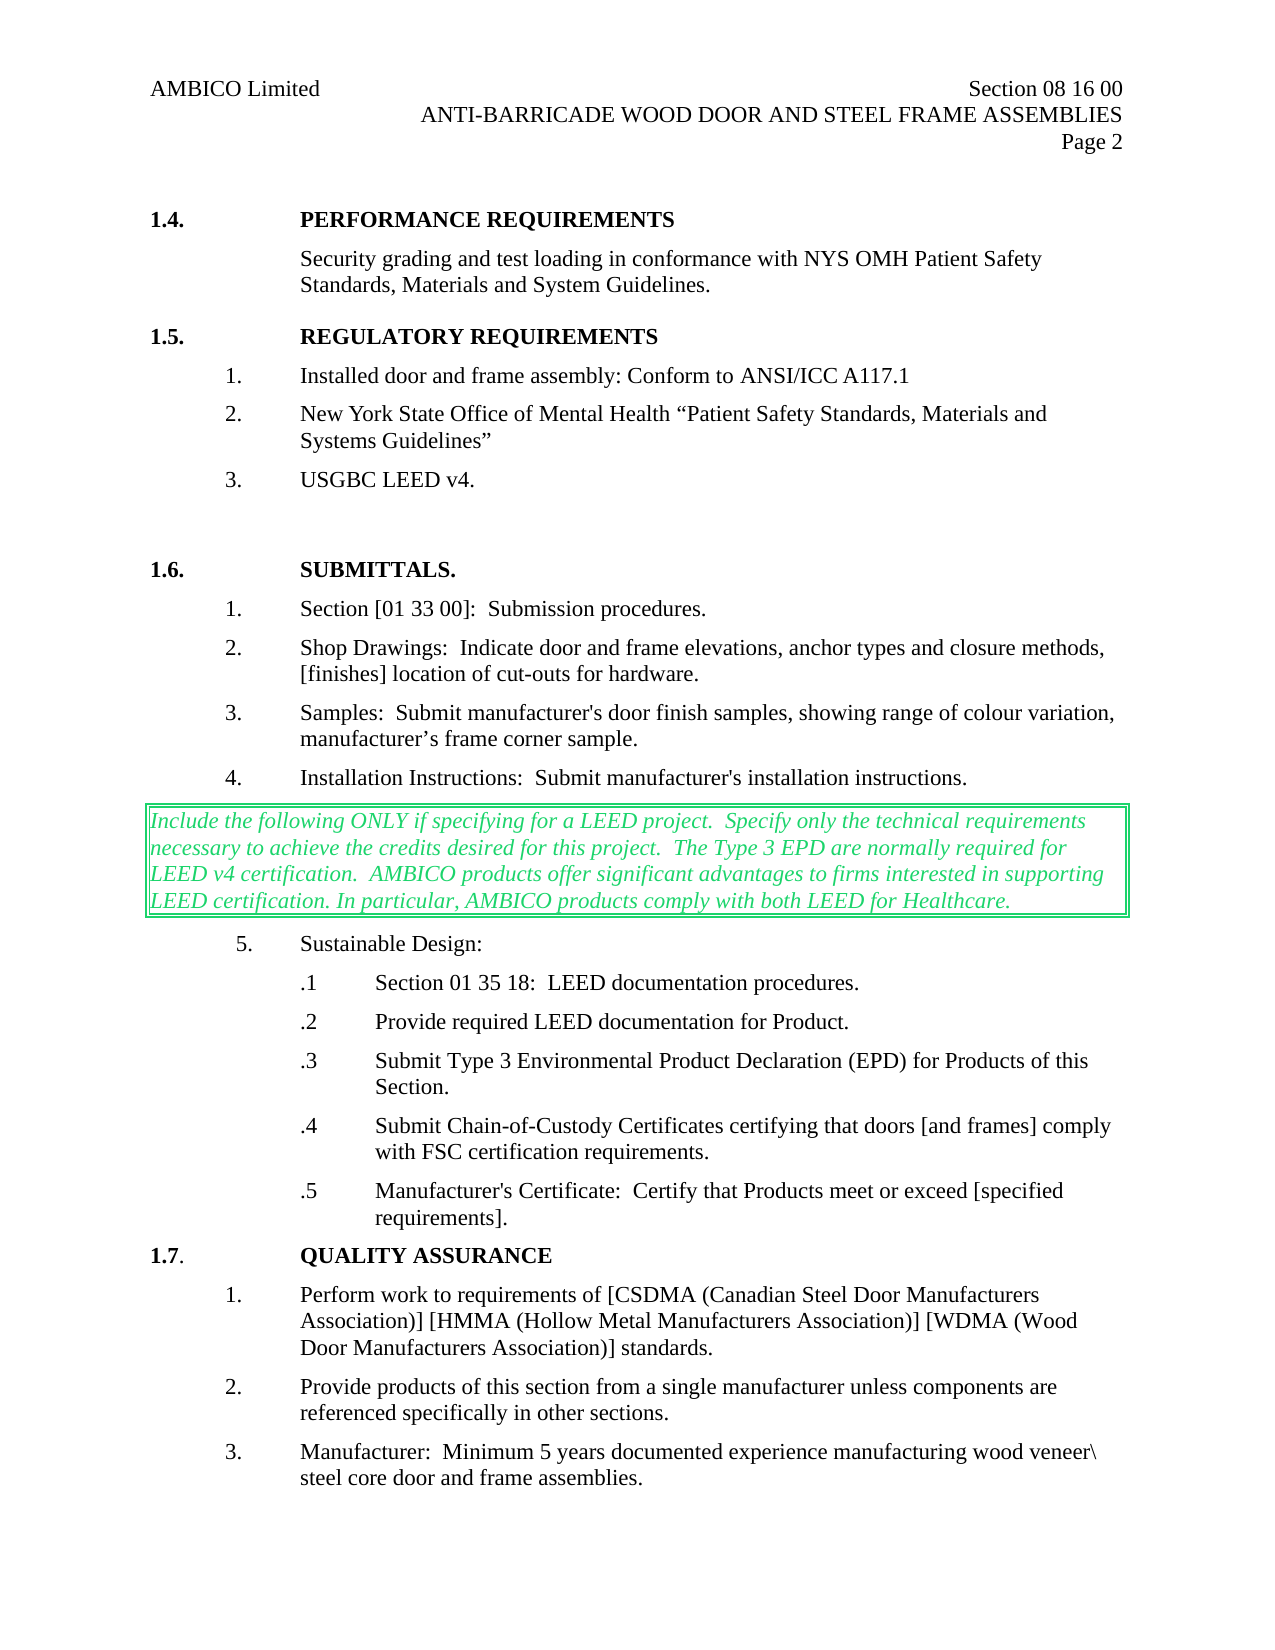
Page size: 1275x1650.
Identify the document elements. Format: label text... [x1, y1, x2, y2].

subtitle Manufacturer: Minimum 5 years documented experience manufacturing wood veneer\steel core door and frame assemblies. [225, 1438, 1125, 1491]
subtitle Section [01 33 00]: Submission procedures. [225, 595, 1125, 621]
subtitle REGULATORY REQUIREMENTS [150, 323, 1125, 349]
subtitle New York State Office of Mental Health “Patient Safety Standards, Materials and Systems Guidelines” [225, 401, 1125, 453]
subtitle PERFORMANCE REQUIREMENTS [150, 206, 1125, 233]
subtitle 1.7. QUALITY ASSURANCE [150, 1242, 1125, 1269]
subtitle .5 Manufacturer's Certificate: Certify that Products meet or exceed [specified requirements]. [150, 1177, 1125, 1230]
subtitle .2 Provide required LEED documentation for Product. [150, 1008, 1125, 1034]
subtitle Installed door and frame assembly: Conform to ANSI/ICC A117.1 [225, 362, 1125, 388]
subtitle .4 Submit Chain-of-Custody Certificates certifying that doors [and frames] comply with FSC certification requirements. [150, 1112, 1125, 1165]
subtitle Security grading and test loading in conformance with NYS OMH Patient Safety Standards, Materials and System Guidelines. [300, 245, 1125, 298]
subtitle Samples: Submit manufacturer's door finish samples, showing range of colour variation, manufacturer’s frame corner sample. [225, 699, 1125, 752]
subtitle .3 Submit Type 3 Environmental Product Declaration (EPD) for Products of this Section. [150, 1047, 1125, 1099]
subtitle Shop Drawings: Indicate door and frame elevations, anchor types and closure methods, [finishes] location of cut-outs for hardware. [225, 634, 1125, 686]
subtitle SUBMITTALS. [150, 556, 1125, 582]
subtitle Installation Instructions: Submit manufacturer's installation instructions. [225, 764, 1125, 790]
subtitle 5. Sustainable Design: [150, 930, 1125, 957]
list Provide products of this section from a single manufacturer unless components are referenced specifically in other sections. [225, 1373, 1125, 1426]
subtitle .1 Section 01 35 18: LEED documentation procedures. [150, 969, 1125, 995]
subtitle Perform work to requirements of [CSDMA (Canadian Steel Door Manufacturers Association)] [HMMA (Hollow Metal Manufacturers Association)] [WDMA (Wood Door Manufacturers Association)] standards. [225, 1281, 1125, 1360]
list USGBC LEED v4. [225, 466, 1125, 492]
